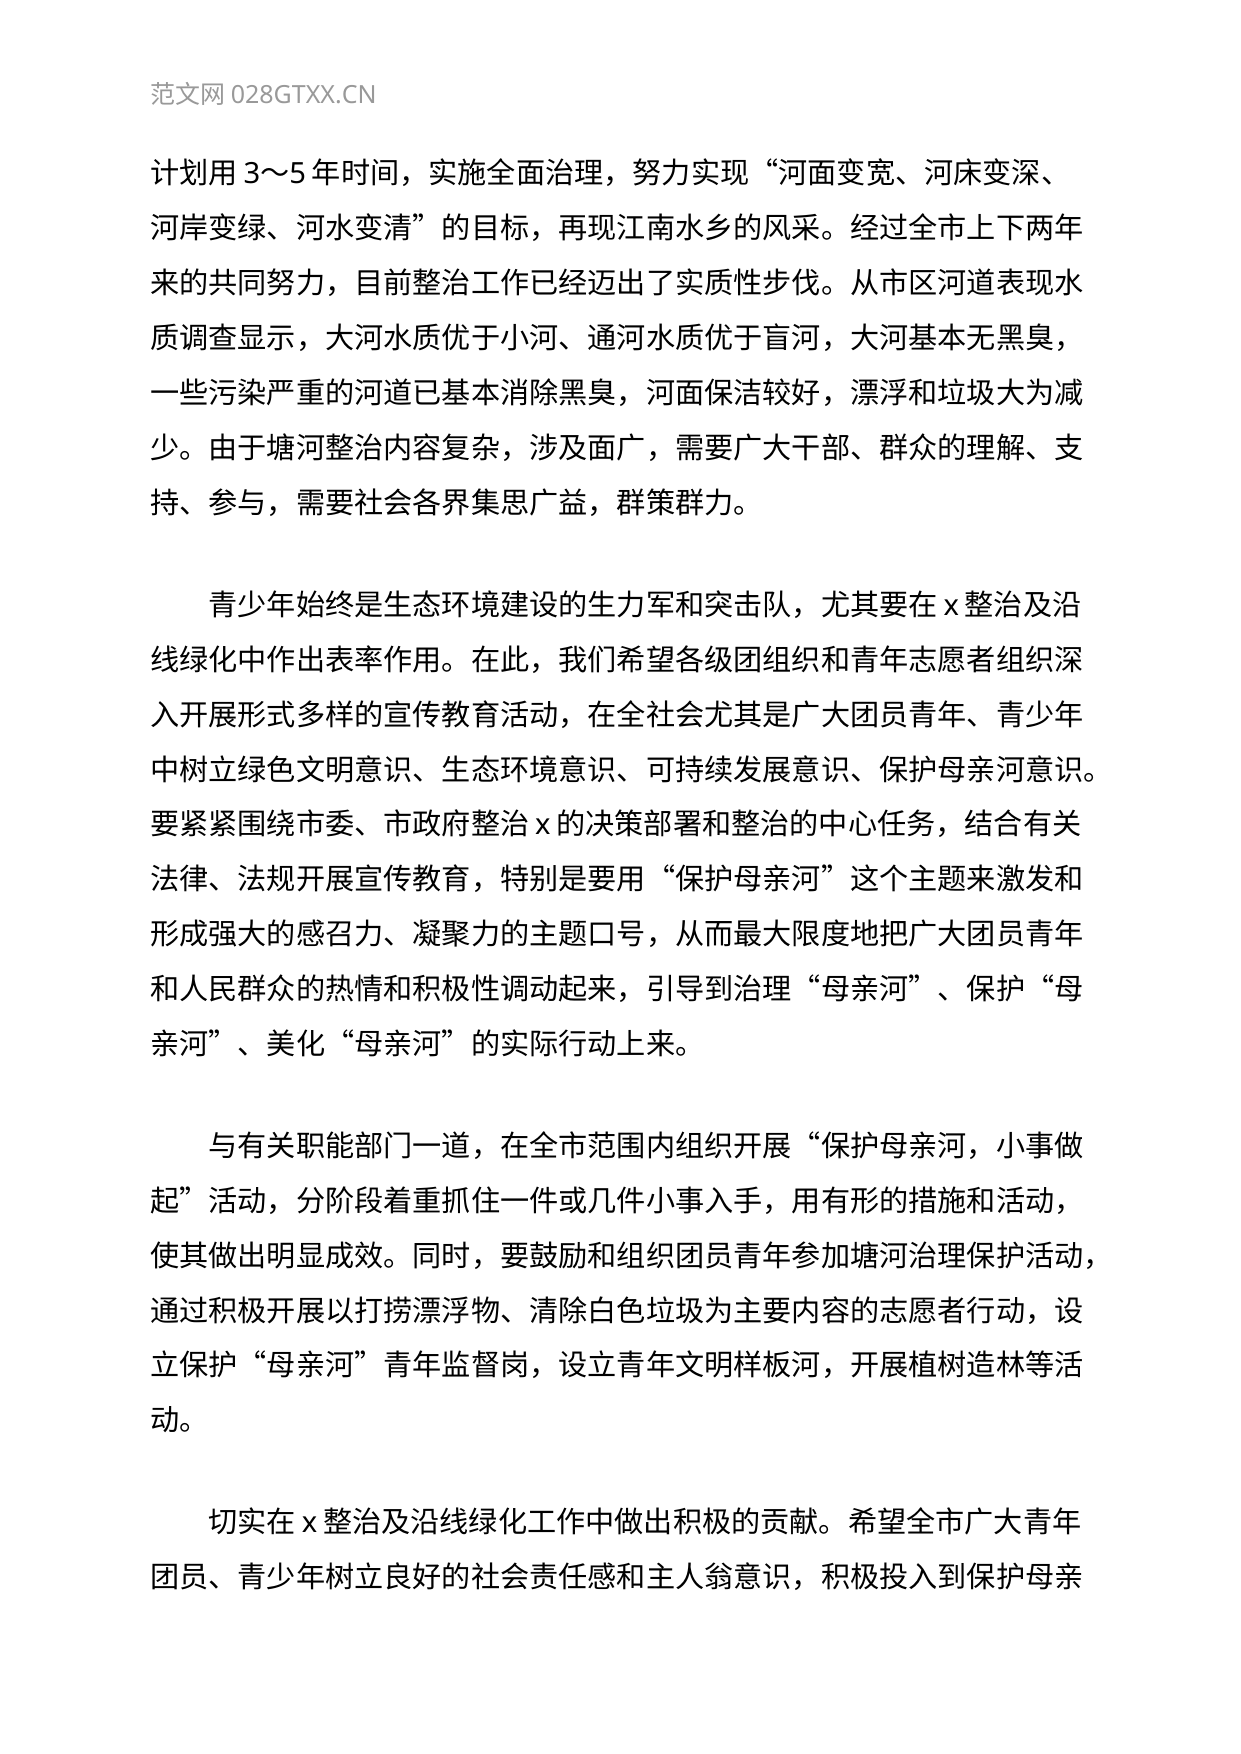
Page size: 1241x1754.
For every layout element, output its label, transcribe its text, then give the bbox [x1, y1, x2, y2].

text 青少年始终是生态环境建设的生力军和突击队，尤其要在x整治及沿线绿化中作出表率作用。在此，我们希望各级团组织和青年志愿者组织深入开展形式多样的宣传教育活动，在全社会尤其是广大团员青年、青少年中树立绿色文明意识、生态环境意识、可持续发展意识、保护母亲河意识。要紧紧围绕市委、市政府整治x的决策部署和整治的中心任务，结合有关法律、法规开展宣传教育，特别是要用“保护母亲河”这个主题来激发和形成强大的感召力、凝聚力的主题口号，从而最大限度地把广大团员青年和人民群众的热情和积极性调动起来，引导到治理“母亲河”、保护“母亲河”、美化“母亲河”的实际行动上来。 [150, 581, 1090, 1063]
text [150, 1499, 1090, 1596]
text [150, 150, 1090, 522]
text 与有关职能部门一道，在全市范围内组织开展“保护母亲河，小事做起”活动，分阶段着重抓住一件或几件小事入手，用有形的措施和活动，使其做出明显成效。同时，要鼓励和组织团员青年参加塘河治理保护活动，通过积极开展以打捞漂浮物、清除白色垃圾为主要内容的志愿者行动，设立保护“母亲河”青年监督岗，设立青年文明样板河，开展植树造林等活动。 [150, 1122, 1090, 1439]
